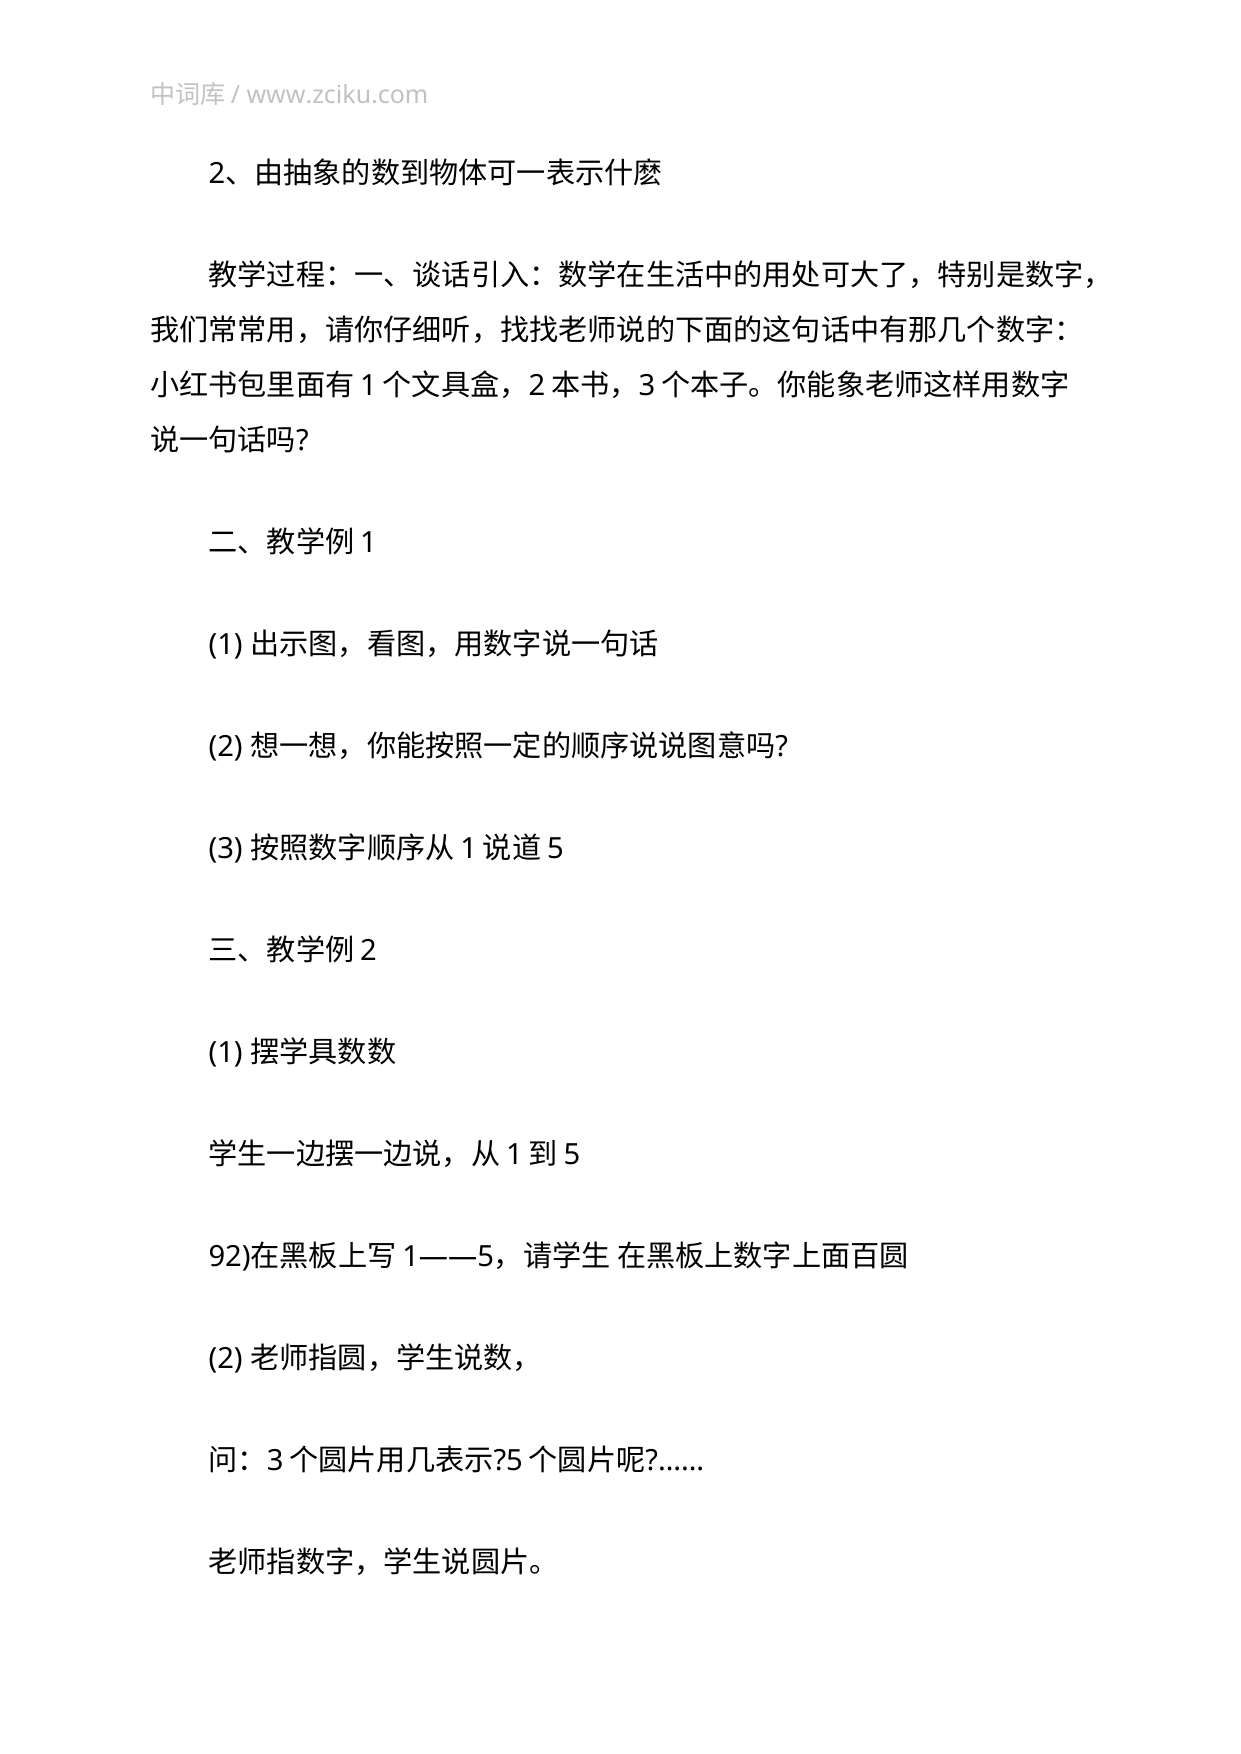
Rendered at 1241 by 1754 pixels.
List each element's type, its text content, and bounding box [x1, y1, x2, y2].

text 二、教学例1 [150, 519, 1090, 561]
text 学生一边摆一边说，从1到5 [150, 1131, 1090, 1173]
text (3) 按照数字顺序从1说道5 [150, 825, 1090, 867]
text 问：3个圆片用几表示?5个圆片呢?…… [150, 1437, 1090, 1479]
text (2) 想一想，你能按照一定的顺序说说图意吗? [150, 723, 1090, 765]
text 三、教学例2 [150, 927, 1090, 969]
text 教学过程：一、谈话引入：数学在生活中的用处可大了，特别是数字，我们常常用，请你仔细听，找找老师说的下面的这句话中有那几个数字：小红书包里面有1个文具盒，2本书，3个本子。你能象老师这样用数字说一句话吗? [150, 252, 1090, 459]
text 2、由抽象的数到物体可一表示什麽 [150, 150, 1090, 192]
text 老师指数字，学生说圆片。 [150, 1538, 1090, 1581]
text 92)在黑板上写1——5，请学生 在黑板上数字上面百圆 [150, 1233, 1090, 1275]
text (1) 出示图，看图，用数字说一句话 [150, 621, 1090, 663]
text (1) 摆学具数数 [150, 1029, 1090, 1071]
text (2) 老师指圆，学生说数， [150, 1334, 1090, 1377]
